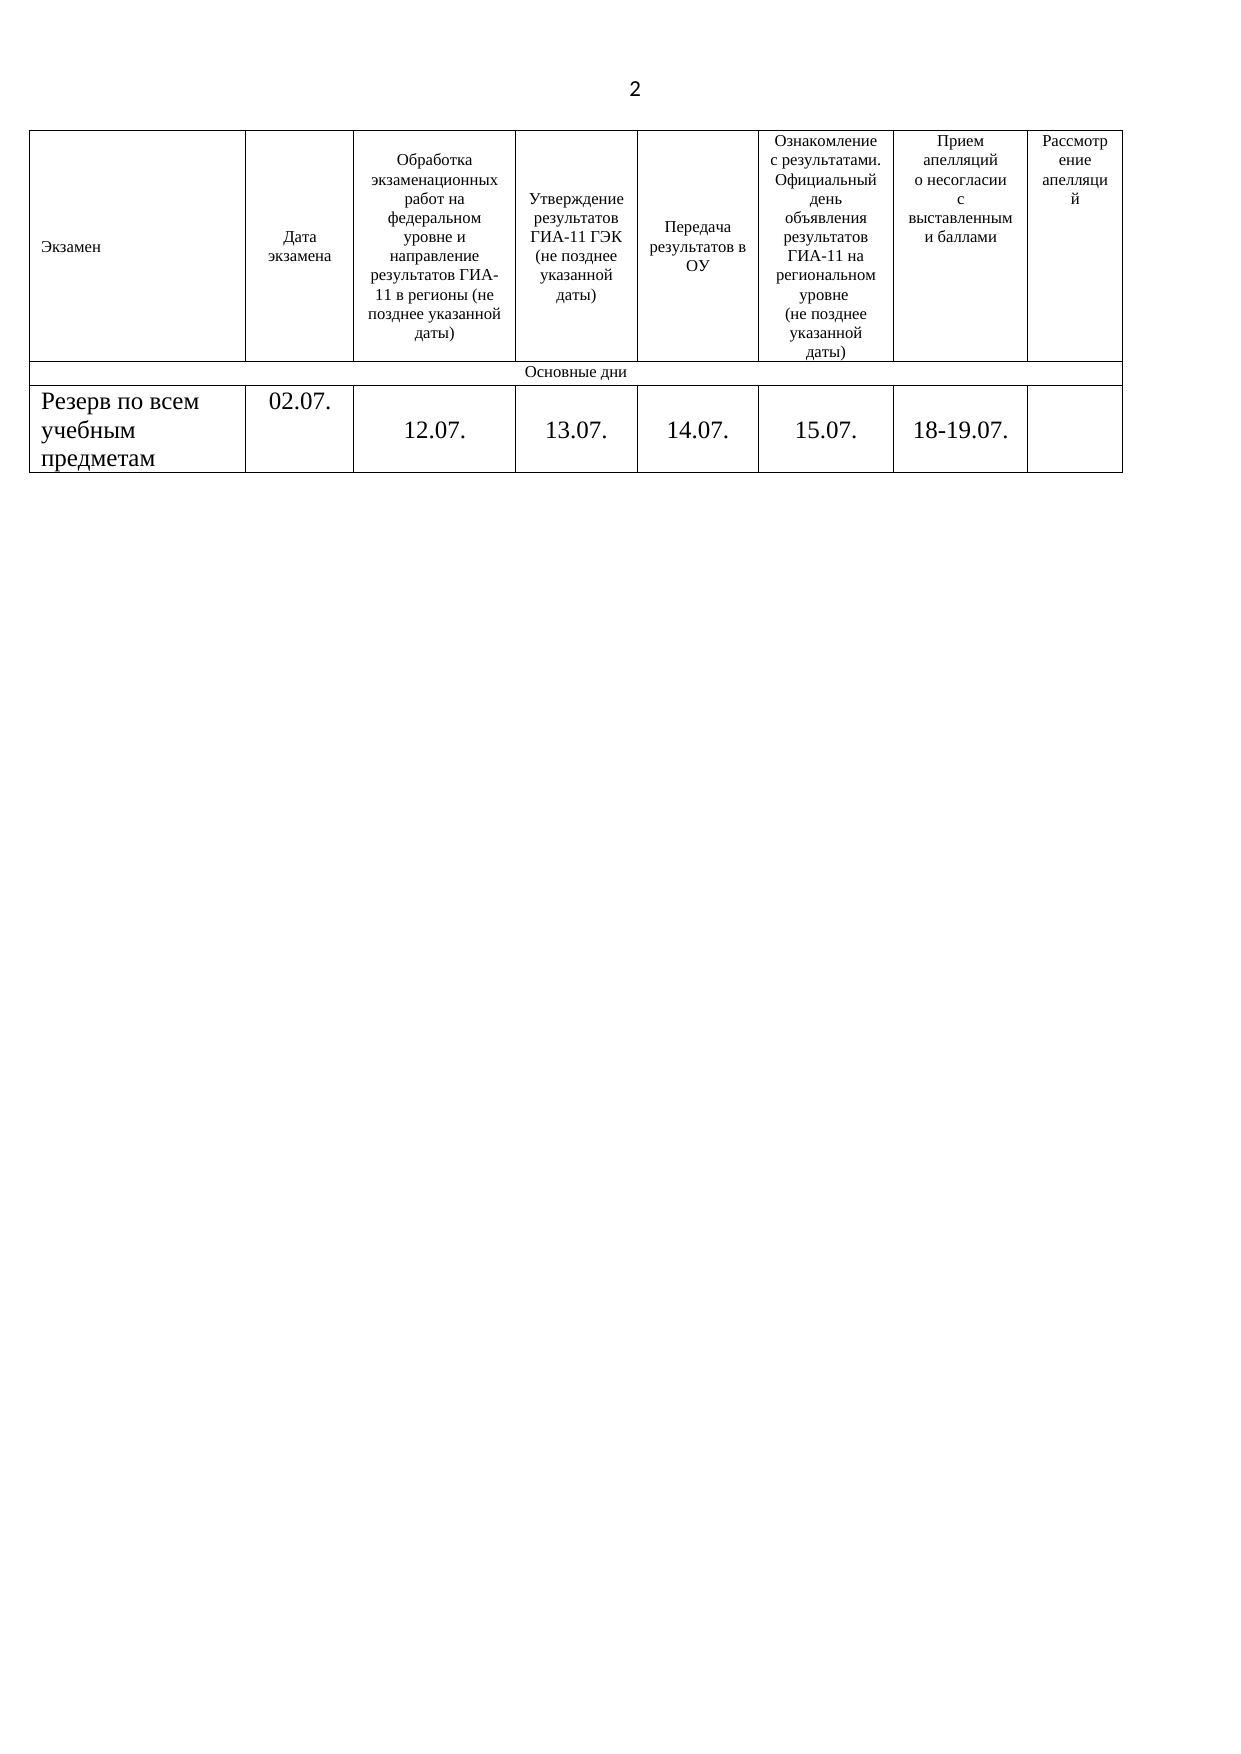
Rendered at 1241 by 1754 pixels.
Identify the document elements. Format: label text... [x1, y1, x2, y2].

table_cell [1028, 386, 1122, 472]
table_header Экзамен [30, 131, 245, 361]
table_cell 12.07. [354, 386, 515, 472]
table_cell 18-19.07. [894, 386, 1027, 472]
table_cell Основные дни [30, 362, 1122, 385]
table_cell Резерв по всем учебным предметам [30, 386, 245, 472]
table_header Прием апелляций о несогласии с выставленными баллами [894, 131, 1027, 361]
table_cell 13.07. [516, 386, 637, 472]
table_cell 02.07. [246, 386, 353, 472]
table_header Передача результатов в ОУ [638, 131, 758, 361]
table_header Ознакомление с результатами. Официальный день объявления результатов ГИА-11 на региональном уровне (не позднее указанной даты) [759, 131, 893, 361]
table_cell 15.07. [759, 386, 893, 472]
table_header Утверждение результатов ГИА-11 ГЭК (не позднее указанной даты) [516, 131, 637, 361]
table_header Обработка экзаменационных работ на федеральном уровне и направление результатов ГИА-11 в регионы (не позднее указанной даты) [354, 131, 515, 361]
table_cell 14.07. [638, 386, 758, 472]
table_header Рассмотрение апелляций [1028, 131, 1122, 361]
table_header Дата экзамена [246, 131, 353, 361]
